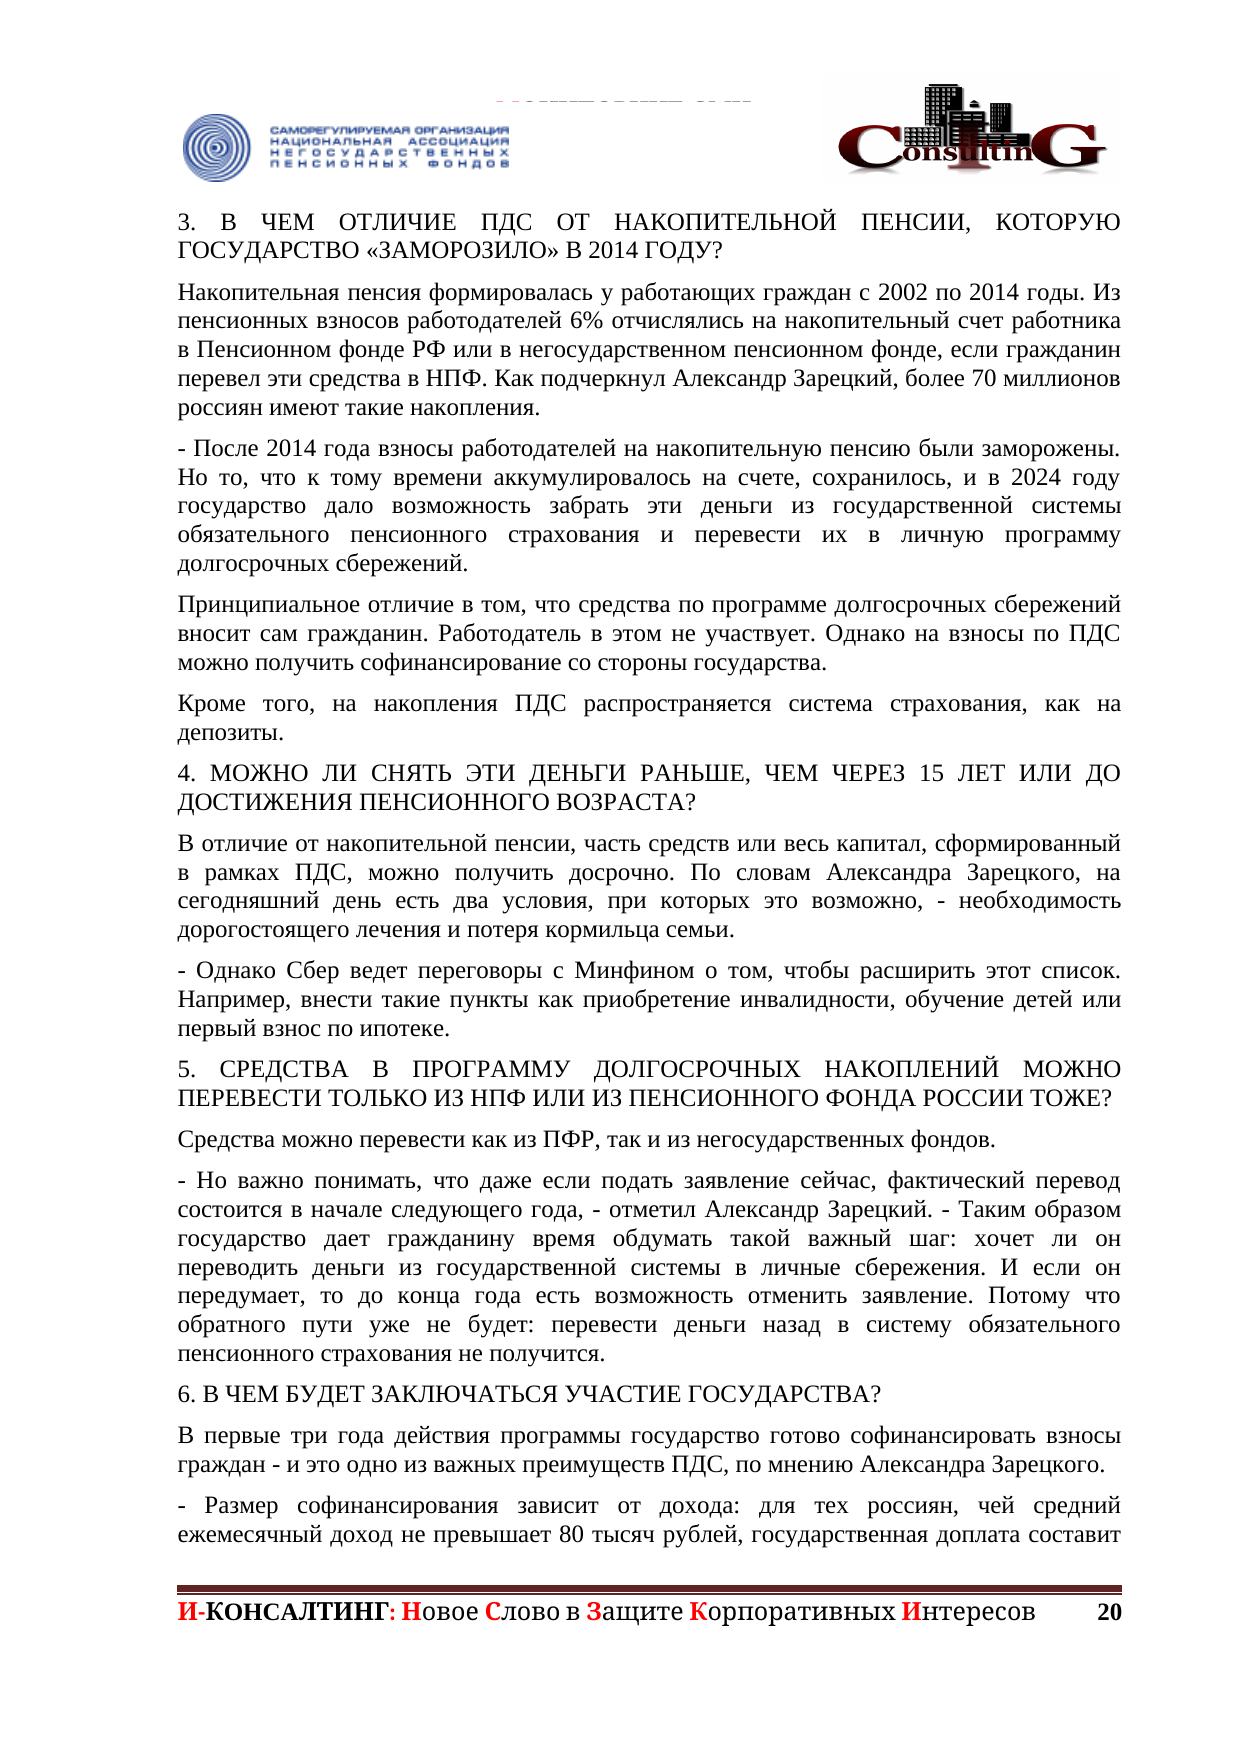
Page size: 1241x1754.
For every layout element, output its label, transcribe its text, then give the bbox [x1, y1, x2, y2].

text 6. В чем будет заключаться участие государства? [177, 1379, 1122, 1408]
text 3. В чем отличие ПДС от накопительной пенсии, которую государство «заморозило» в 2014 году? [177, 207, 1122, 264]
text Кроме того, на накопления ПДС распространяется система страхования, как на депозиты. [177, 688, 1122, 746]
text Принципиальное отличие в том, что средства по программе долгосрочных сбережений вносит сам гражданин. Работодатель в этом не участвует. Однако на взносы по ПДС можно получить софинансирование со стороны государства. [177, 589, 1122, 676]
text - Но важно понимать, что даже если подать заявление сейчас, фактический перевод состоится в начале следующего года, - отметил Александр Зарецкий. - Таким образом государство дает гражданину время обдумать такой важный шаг: хочет ли он переводить деньги из государственной системы в личные сбережения. И если он передумает, то до конца года есть возможность отменить заявление. Потому что обратного пути уже не будет: перевести деньги назад в систему обязательного пенсионного страхования не получится. [177, 1166, 1122, 1367]
text 5. Средства в программу долгосрочных накоплений можно перевести только из НПФ или из Пенсионного фонда России тоже? [177, 1054, 1122, 1112]
text Средства можно перевести как из ПФР, так и из негосударственных фондов. [177, 1124, 1122, 1153]
picture [183, 114, 509, 182]
text 4. МОЖНО ЛИ СНЯТЬ ЭТИ ДЕНЬГИ РАНЬШЕ, ЧЕМ ЧЕРЕЗ 15 ЛЕТ ИЛИ ДО ДОСТИЖЕНИЯ ПЕНСИОННОГО ВОЗРАСТА? [177, 758, 1122, 816]
picture [821, 73, 1122, 182]
text В отличие от накопительной пенсии, часть средств или весь капитал, сформированный в рамках ПДС, можно получить досрочно. По словам Александра Зарецкого, на сегодняшний день есть два условия, при которых это возможно, - необходимость дорогостоящего лечения и потеря кормильца семьи. [177, 828, 1122, 943]
text В первые три года действия программы государство готово софинансировать взносы граждан - и это одно из важных преимуществ ПДС, по мнению Александра Зарецкого. [177, 1421, 1122, 1478]
text - После 2014 года взносы работодателей на накопительную пенсию были заморожены. Но то, что к тому времени аккумулировалось на счете, сохранилось, и в 2024 году государство дало возможность забрать эти деньги из государственной системы обязательного пенсионного страхования и перевести их в личную программу долгосрочных сбережений. [177, 433, 1122, 577]
text Накопительная пенсия формировалась у работающих граждан с 2002 по 2014 годы. Из пенсионных взносов работодателей 6% отчислялись на накопительный счет работника в Пенсионном фонде РФ или в негосударственном пенсионном фонде, если гражданин перевел эти средства в НПФ. Как подчеркнул Александр Зарецкий, более 70 миллионов россиян имеют такие накопления. [177, 277, 1122, 421]
text - Однако Сбер ведет переговоры с Минфином о том, чтобы расширить этот список. Например, внести такие пункты как приобретение инвалидности, обучение детей или первый взнос по ипотеке. [177, 956, 1122, 1042]
